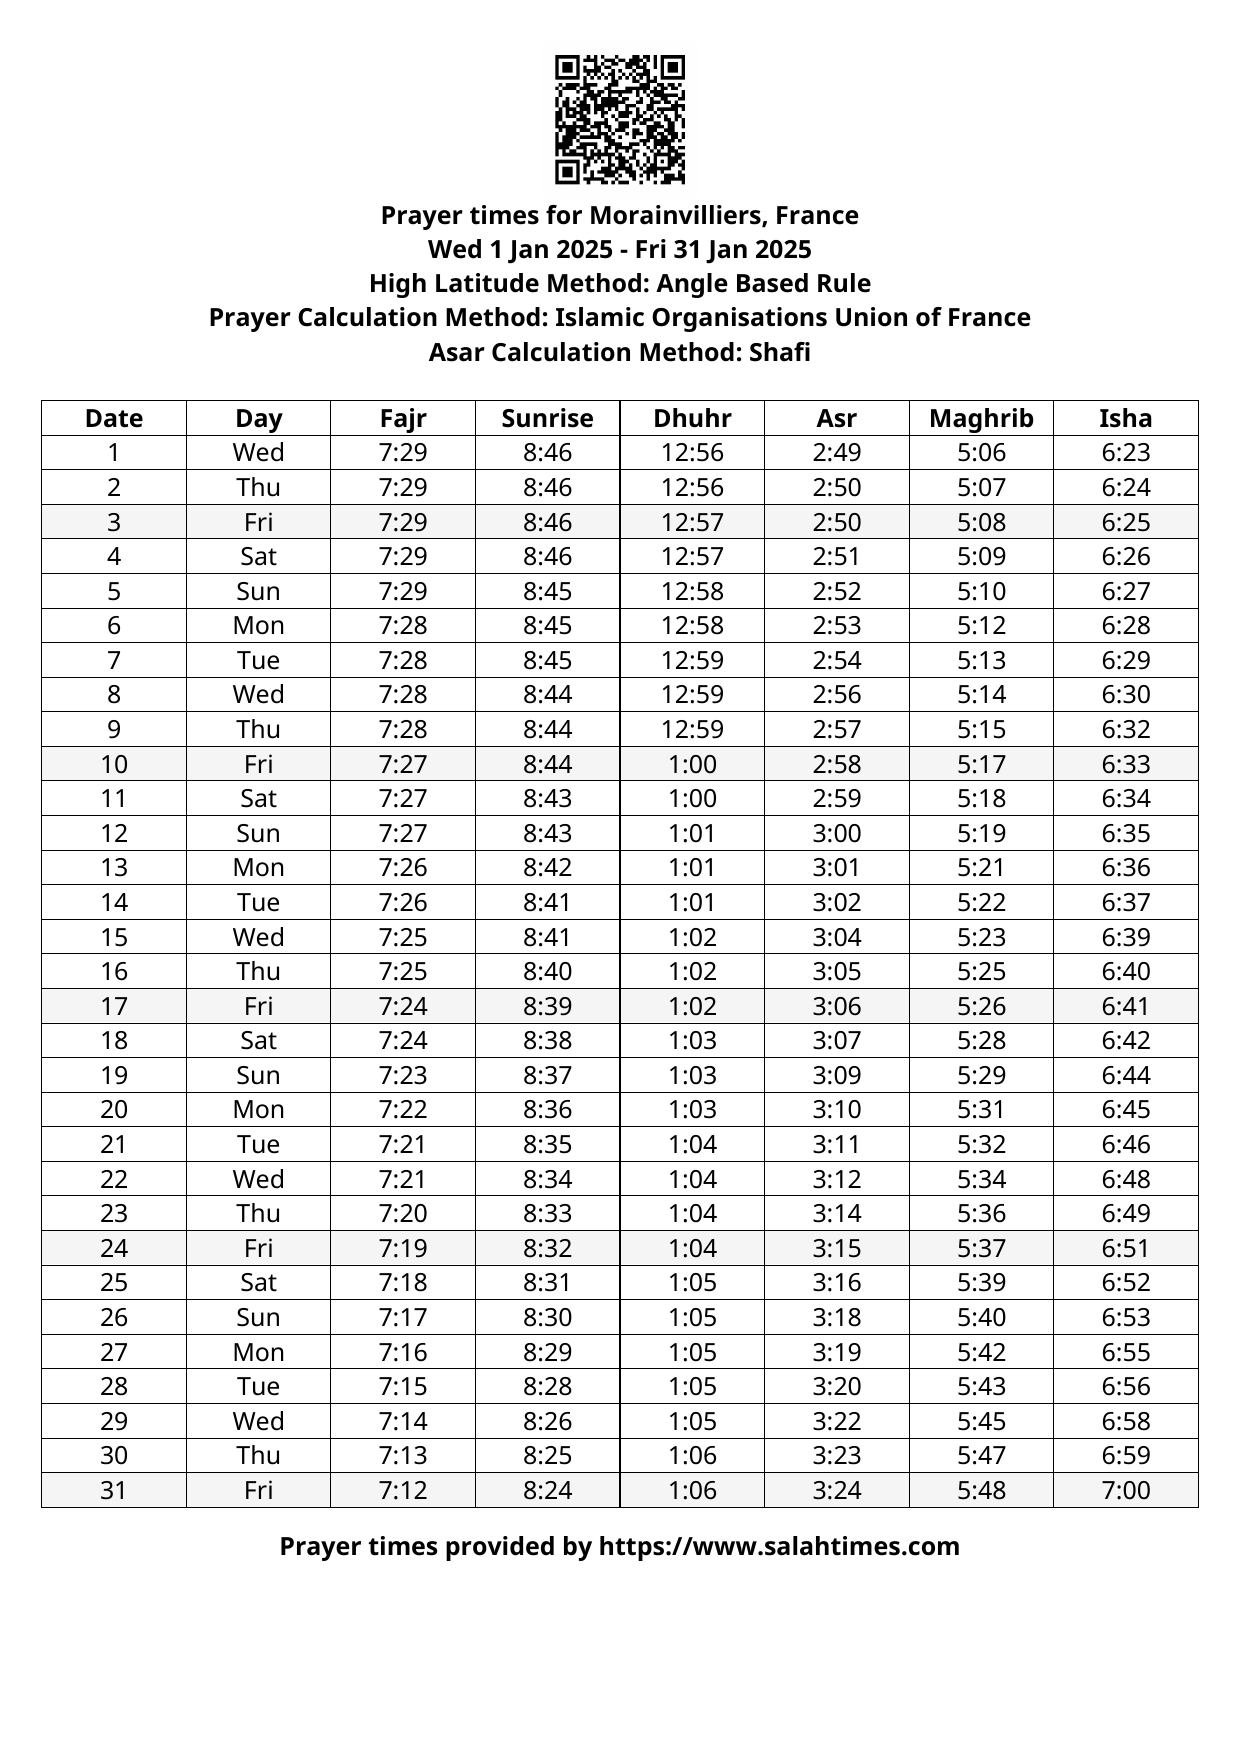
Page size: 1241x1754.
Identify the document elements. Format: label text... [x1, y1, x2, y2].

table_cell 8:39 [476, 989, 619, 1022]
table_cell 5:06 [910, 436, 1053, 469]
table_cell 6:45 [1054, 1093, 1198, 1126]
table_cell 8:44 [476, 712, 619, 746]
table_cell 6:46 [1054, 1127, 1198, 1161]
table_header Dhuhr [621, 401, 764, 434]
table_cell 6:23 [1054, 436, 1198, 469]
table_cell 6:58 [1054, 1404, 1198, 1437]
table_cell 28 [42, 1369, 186, 1403]
table_cell 1:03 [621, 1093, 764, 1126]
table_cell 8:34 [476, 1162, 619, 1195]
table_cell 3 [42, 505, 186, 538]
table_cell Wed [187, 1162, 330, 1195]
table_cell Mon [187, 851, 330, 884]
table_cell 3:19 [765, 1335, 909, 1368]
table_cell 3:06 [765, 989, 909, 1022]
table_header Fajr [331, 401, 475, 434]
table_cell 5:43 [910, 1369, 1053, 1403]
table_cell 7:27 [331, 816, 475, 849]
table_cell 7:26 [331, 851, 475, 884]
table_header Isha [1054, 401, 1198, 434]
text Prayer Calculation Method: Islamic Organisations Union of France [42, 300, 1198, 334]
table_cell 1 [42, 436, 186, 469]
table_header Day [187, 401, 330, 434]
table_cell Fri [187, 989, 330, 1022]
table_cell 3:05 [765, 954, 909, 988]
table_cell 8 [42, 678, 186, 711]
table_cell 6:53 [1054, 1300, 1198, 1334]
table_cell 8:31 [476, 1266, 619, 1299]
table_cell 8:28 [476, 1369, 619, 1403]
table_cell 6:36 [1054, 851, 1198, 884]
table_cell 21 [42, 1127, 186, 1161]
table_cell 7:25 [331, 920, 475, 953]
table_cell 3:01 [765, 851, 909, 884]
table_cell 6:59 [1054, 1439, 1198, 1472]
table_cell 7:22 [331, 1093, 475, 1126]
table_cell 3:15 [765, 1231, 909, 1264]
table_cell 6:27 [1054, 574, 1198, 607]
table_cell 2:50 [765, 505, 909, 538]
table_cell 1:05 [621, 1369, 764, 1403]
table_header Sunrise [476, 401, 619, 434]
table_cell Fri [187, 505, 330, 538]
table_cell 6:55 [1054, 1335, 1198, 1368]
table_cell 7:16 [331, 1335, 475, 1368]
table_cell 5:23 [910, 920, 1053, 953]
table_cell 7 [42, 643, 186, 677]
table_cell 7:24 [331, 989, 475, 1022]
table_cell 7:27 [331, 781, 475, 815]
table_cell 18 [42, 1024, 186, 1057]
table_cell 1:04 [621, 1162, 764, 1195]
table_cell 1:05 [621, 1335, 764, 1368]
table_cell 7:24 [331, 1024, 475, 1057]
table_cell 3:14 [765, 1196, 909, 1230]
table_cell 25 [42, 1266, 186, 1299]
table_cell 6:35 [1054, 816, 1198, 849]
table_cell 6:49 [1054, 1196, 1198, 1230]
table_cell 5:22 [910, 885, 1053, 919]
table_cell 3:23 [765, 1439, 909, 1472]
table_cell 5:26 [910, 989, 1053, 1022]
table_cell 8:45 [476, 643, 619, 677]
table_cell 6:44 [1054, 1058, 1198, 1092]
table_cell 12:59 [621, 643, 764, 677]
table_cell 2:49 [765, 436, 909, 469]
table_cell 7:19 [331, 1231, 475, 1264]
table_cell 7:15 [331, 1369, 475, 1403]
table_header Asr [765, 401, 909, 434]
table_cell 7:25 [331, 954, 475, 988]
table_cell 5:39 [910, 1266, 1053, 1299]
table_cell 6:41 [1054, 989, 1198, 1022]
text Wed 1 Jan 2025 - Fri 31 Jan 2025 [42, 232, 1198, 266]
text High Latitude Method: Angle Based Rule [42, 266, 1198, 300]
table_cell 7:21 [331, 1127, 475, 1161]
table_cell 1:02 [621, 954, 764, 988]
table_cell 2:57 [765, 712, 909, 746]
table_cell 1:05 [621, 1266, 764, 1299]
table_cell 2 [42, 470, 186, 504]
table_cell Thu [187, 712, 330, 746]
table_cell 7:17 [331, 1300, 475, 1334]
table_cell 3:02 [765, 885, 909, 919]
table_cell 7:29 [331, 505, 475, 538]
table_cell 6:39 [1054, 920, 1198, 953]
table_cell 6:32 [1054, 712, 1198, 746]
table_cell 1:01 [621, 851, 764, 884]
table_cell 29 [42, 1404, 186, 1437]
table_cell 5:47 [910, 1439, 1053, 1472]
table_cell 3:00 [765, 816, 909, 849]
table_cell 8:32 [476, 1231, 619, 1264]
table_cell 8:42 [476, 851, 619, 884]
table_cell 5:28 [910, 1024, 1053, 1057]
table_cell 8:25 [476, 1439, 619, 1472]
table_cell Sat [187, 781, 330, 815]
table_cell 5:12 [910, 609, 1053, 642]
table_cell Tue [187, 1369, 330, 1403]
table_cell 8:41 [476, 920, 619, 953]
table_cell 12 [42, 816, 186, 849]
table_cell 1:04 [621, 1127, 764, 1161]
table_cell 7:23 [331, 1058, 475, 1092]
table_cell 7:26 [331, 885, 475, 919]
table_cell 20 [42, 1093, 186, 1126]
table_cell 7:18 [331, 1266, 475, 1299]
table_cell Fri [187, 1231, 330, 1264]
table_cell 5:25 [910, 954, 1053, 988]
table_cell Mon [187, 1093, 330, 1126]
table_cell 5:42 [910, 1335, 1053, 1368]
table_cell 7:14 [331, 1404, 475, 1437]
table_cell 6:33 [1054, 747, 1198, 780]
table_cell 8:26 [476, 1404, 619, 1437]
table_cell 7:28 [331, 609, 475, 642]
table_cell 8:44 [476, 678, 619, 711]
table_cell 8:38 [476, 1024, 619, 1057]
table_cell 5:17 [910, 747, 1053, 780]
table_cell 6:40 [1054, 954, 1198, 988]
table_cell 3:16 [765, 1266, 909, 1299]
text Prayer times provided by https://www.salahtimes.com [42, 1528, 1198, 1563]
table_cell 17 [42, 989, 186, 1022]
table_cell Wed [187, 920, 330, 953]
table_cell 26 [42, 1300, 186, 1334]
table_cell 1:04 [621, 1196, 764, 1230]
table_cell 2:56 [765, 678, 909, 711]
table_cell Wed [187, 436, 330, 469]
table_cell 3:09 [765, 1058, 909, 1092]
table_cell Thu [187, 470, 330, 504]
table_cell 30 [42, 1439, 186, 1472]
table_cell 8:29 [476, 1335, 619, 1368]
table_cell 12:57 [621, 505, 764, 538]
table_cell 8:41 [476, 885, 619, 919]
table_cell 5:32 [910, 1127, 1053, 1161]
table_cell Sun [187, 1058, 330, 1092]
table_cell 8:24 [476, 1473, 619, 1507]
table_cell 12:56 [621, 470, 764, 504]
table_cell 8:46 [476, 470, 619, 504]
table_cell 5:31 [910, 1093, 1053, 1126]
table_cell 12:59 [621, 712, 764, 746]
table_cell 6:42 [1054, 1024, 1198, 1057]
table_cell 5:13 [910, 643, 1053, 677]
table_cell 12:57 [621, 539, 764, 573]
table_cell Tue [187, 643, 330, 677]
table_cell 7:29 [331, 470, 475, 504]
table_cell 8:35 [476, 1127, 619, 1161]
text Prayer times for Morainvilliers, France [42, 198, 1198, 232]
table_cell 7:28 [331, 712, 475, 746]
table_cell 8:37 [476, 1058, 619, 1092]
picture [542, 41, 699, 198]
table_cell 3:04 [765, 920, 909, 953]
table_cell Mon [187, 609, 330, 642]
table_cell 6:48 [1054, 1162, 1198, 1195]
table_cell 10 [42, 747, 186, 780]
table_cell 8:33 [476, 1196, 619, 1230]
table_cell 7:00 [1054, 1473, 1198, 1507]
table_cell 5:15 [910, 712, 1053, 746]
table_cell 8:36 [476, 1093, 619, 1126]
table_cell 4 [42, 539, 186, 573]
table_cell 1:00 [621, 747, 764, 780]
table_cell 19 [42, 1058, 186, 1092]
table_cell 13 [42, 851, 186, 884]
table_cell 9 [42, 712, 186, 746]
table_cell 1:02 [621, 920, 764, 953]
table_cell 5:19 [910, 816, 1053, 849]
table_cell 6:34 [1054, 781, 1198, 815]
table_cell 1:05 [621, 1300, 764, 1334]
table_cell Sat [187, 1266, 330, 1299]
table_cell 6:37 [1054, 885, 1198, 919]
table_cell 5:45 [910, 1404, 1053, 1437]
table_cell 2:59 [765, 781, 909, 815]
table_cell 1:03 [621, 1024, 764, 1057]
table_cell 7:27 [331, 747, 475, 780]
table_cell 5:07 [910, 470, 1053, 504]
table_cell 1:00 [621, 781, 764, 815]
table_cell 1:04 [621, 1231, 764, 1264]
table_cell Fri [187, 747, 330, 780]
text Asar Calculation Method: Shafi [42, 334, 1198, 368]
table_cell 1:01 [621, 816, 764, 849]
table_cell 31 [42, 1473, 186, 1507]
table_cell 1:01 [621, 885, 764, 919]
table_cell Sun [187, 574, 330, 607]
table_cell 24 [42, 1231, 186, 1264]
table_header Date [42, 401, 186, 434]
table_cell Thu [187, 1439, 330, 1472]
table_cell 6:52 [1054, 1266, 1198, 1299]
table_cell 6:28 [1054, 609, 1198, 642]
table_cell 11 [42, 781, 186, 815]
table_cell 8:43 [476, 816, 619, 849]
table_cell 12:59 [621, 678, 764, 711]
table_cell 6:56 [1054, 1369, 1198, 1403]
table_cell Sun [187, 816, 330, 849]
table_cell 8:46 [476, 436, 619, 469]
table_cell 27 [42, 1335, 186, 1368]
table_cell 7:29 [331, 436, 475, 469]
table_cell 6:24 [1054, 470, 1198, 504]
table_cell 7:21 [331, 1162, 475, 1195]
table_cell 6 [42, 609, 186, 642]
table_cell 5:34 [910, 1162, 1053, 1195]
table_cell 8:40 [476, 954, 619, 988]
table_cell 12:58 [621, 609, 764, 642]
table_cell 3:22 [765, 1404, 909, 1437]
table_cell 6:30 [1054, 678, 1198, 711]
table_cell 5:36 [910, 1196, 1053, 1230]
table_cell 2:54 [765, 643, 909, 677]
table_cell Sat [187, 1024, 330, 1057]
table_cell 2:53 [765, 609, 909, 642]
table_cell 5:08 [910, 505, 1053, 538]
table_cell 7:13 [331, 1439, 475, 1472]
table_cell 7:29 [331, 539, 475, 573]
table_cell Tue [187, 885, 330, 919]
table_cell 6:26 [1054, 539, 1198, 573]
table_cell Thu [187, 1196, 330, 1230]
table_cell 3:18 [765, 1300, 909, 1334]
table_cell Fri [187, 1473, 330, 1507]
table_cell 5:40 [910, 1300, 1053, 1334]
table_cell 1:02 [621, 989, 764, 1022]
table_cell 6:25 [1054, 505, 1198, 538]
table_cell Wed [187, 1404, 330, 1437]
table_cell 1:06 [621, 1473, 764, 1507]
table_cell 7:12 [331, 1473, 475, 1507]
table_cell 3:24 [765, 1473, 909, 1507]
table_cell 15 [42, 920, 186, 953]
table_cell 3:11 [765, 1127, 909, 1161]
table_cell 2:51 [765, 539, 909, 573]
table_cell 5:37 [910, 1231, 1053, 1264]
table_cell 5:18 [910, 781, 1053, 815]
table_cell 8:46 [476, 539, 619, 573]
table_cell 5:21 [910, 851, 1053, 884]
table_cell 3:07 [765, 1024, 909, 1057]
table_cell 3:20 [765, 1369, 909, 1403]
table_cell 7:29 [331, 574, 475, 607]
table_cell 2:58 [765, 747, 909, 780]
table_cell 2:52 [765, 574, 909, 607]
table_cell 22 [42, 1162, 186, 1195]
table_cell 5:10 [910, 574, 1053, 607]
table_cell 23 [42, 1196, 186, 1230]
table_cell 3:10 [765, 1093, 909, 1126]
table_cell Sun [187, 1300, 330, 1334]
table_cell 5:29 [910, 1058, 1053, 1092]
table_cell Sat [187, 539, 330, 573]
table_cell 5:09 [910, 539, 1053, 573]
table_cell 5:14 [910, 678, 1053, 711]
table_cell Tue [187, 1127, 330, 1161]
table_cell 7:20 [331, 1196, 475, 1230]
table_cell 16 [42, 954, 186, 988]
table_cell 12:56 [621, 436, 764, 469]
table_cell Wed [187, 678, 330, 711]
table_cell 2:50 [765, 470, 909, 504]
table_cell 8:43 [476, 781, 619, 815]
table_cell 8:46 [476, 505, 619, 538]
table_cell 3:12 [765, 1162, 909, 1195]
table_cell 8:44 [476, 747, 619, 780]
table_header Maghrib [910, 401, 1053, 434]
table_cell 14 [42, 885, 186, 919]
table_cell 1:06 [621, 1439, 764, 1472]
table_cell 6:51 [1054, 1231, 1198, 1264]
table_cell 12:58 [621, 574, 764, 607]
table_cell 1:03 [621, 1058, 764, 1092]
table_cell 1:05 [621, 1404, 764, 1437]
table_cell 6:29 [1054, 643, 1198, 677]
table_cell 7:28 [331, 678, 475, 711]
table_cell 7:28 [331, 643, 475, 677]
table_cell 8:45 [476, 609, 619, 642]
table_cell 5 [42, 574, 186, 607]
table_cell 8:45 [476, 574, 619, 607]
table_cell Thu [187, 954, 330, 988]
table_cell Mon [187, 1335, 330, 1368]
table_cell 8:30 [476, 1300, 619, 1334]
table_cell 5:48 [910, 1473, 1053, 1507]
